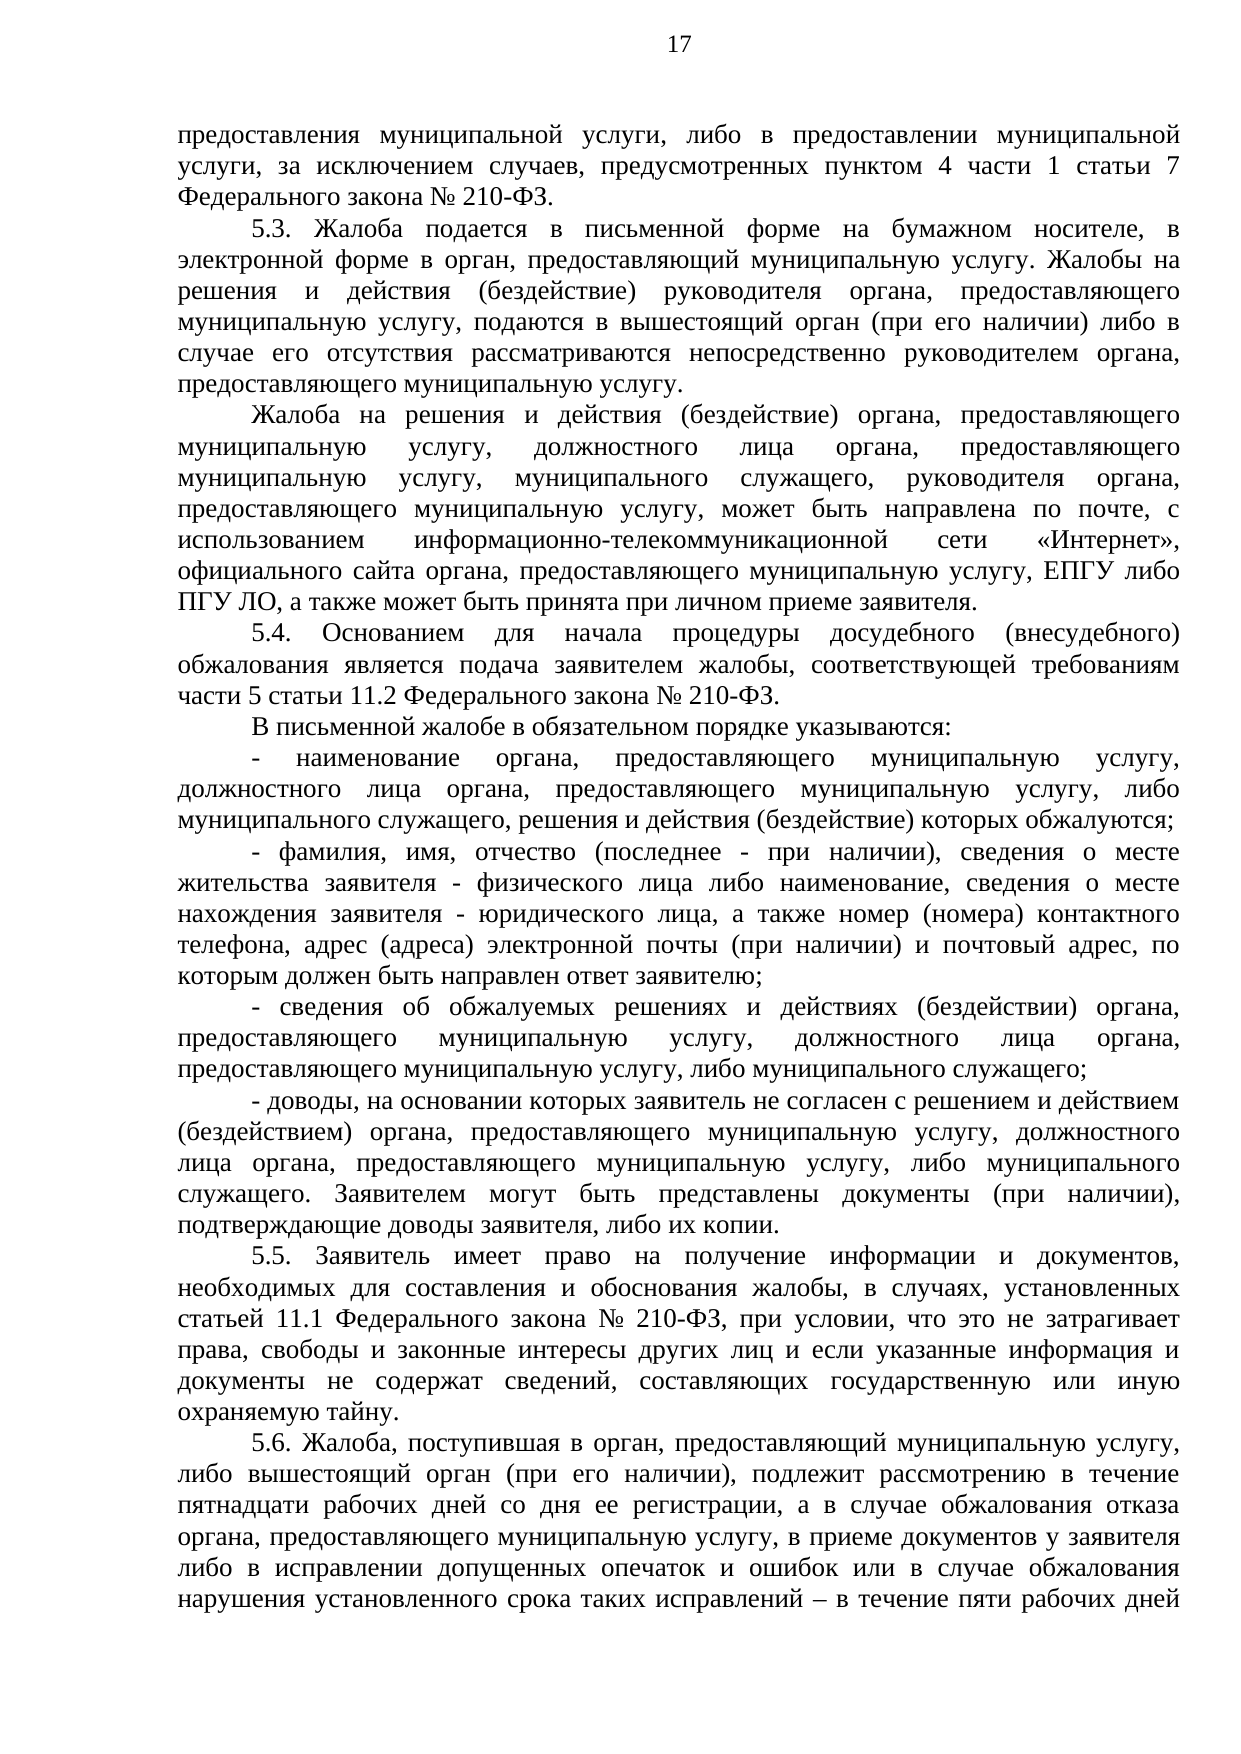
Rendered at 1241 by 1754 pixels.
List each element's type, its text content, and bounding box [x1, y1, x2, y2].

text 5.3. Жалоба подается в письменной форме на бумажном носителе, в электронной форме в орган, предоставляющий муниципальную услугу. Жалобы на решения и действия (бездействие) руководителя органа, предоставляющего муниципальную услугу, подаются в вышестоящий орган (при его наличии) либо в случае его отсутствия рассматриваются непосредственно руководителем органа, предоставляющего муниципальную услугу. [177, 212, 1181, 398]
text В письменной жалобе в обязательном порядке указываются: [177, 710, 1181, 741]
text 5.4. Основанием для начала процедуры досудебного (внесудебного) обжалования является подача заявителем жалобы, соответствующей требованиям части 5 статьи 11.2 Федерального закона № 210-ФЗ. [177, 617, 1181, 710]
text - наименование органа, предоставляющего муниципальную услугу, должностного лица органа, предоставляющего муниципальную услугу, либо муниципального служащего, решения и действия (бездействие) которых обжалуются; [177, 741, 1181, 834]
text - сведения об обжалуемых решениях и действиях (бездействии) органа, предоставляющего муниципальную услугу, должностного лица органа, предоставляющего муниципальную услугу, либо муниципального служащего; [177, 990, 1181, 1084]
text 5.5. Заявитель имеет право на получение информации и документов, необходимых для составления и обоснования жалобы, в случаях, установленных статьей 11.1 Федерального закона № 210-ФЗ, при условии, что это не затрагивает права, свободы и законные интересы других лиц и если указанные информация и документы не содержат сведений, составляющих государственную или иную охраняемую тайну. [177, 1239, 1181, 1426]
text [177, 1426, 1181, 1613]
text - доводы, на основании которых заявитель не согласен с решением и действием (бездействием) органа, предоставляющего муниципальную услугу, должностного лица органа, предоставляющего муниципальную услугу, либо муниципального служащего. Заявителем могут быть представлены документы (при наличии), подтверждающие доводы заявителя, либо их копии. [177, 1084, 1181, 1239]
text Жалоба на решения и действия (бездействие) органа, предоставляющего муниципальную услугу, должностного лица органа, предоставляющего муниципальную услугу, муниципального служащего, руководителя органа, предоставляющего муниципальную услугу, может быть направлена по почте, с использованием информационно-телекоммуникационной сети «Интернет», официального сайта органа, предоставляющего муниципальную услугу, ЕПГУ либо ПГУ ЛО, а также может быть принята при личном приеме заявителя. [177, 398, 1181, 617]
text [177, 118, 1181, 212]
text - фамилия, имя, отчество (последнее - при наличии), сведения о месте жительства заявителя - физического лица либо наименование, сведения о месте нахождения заявителя - юридического лица, а также номер (номера) контактного телефона, адрес (адреса) электронной почты (при наличии) и почтовый адрес, по которым должен быть направлен ответ заявителю; [177, 834, 1181, 990]
